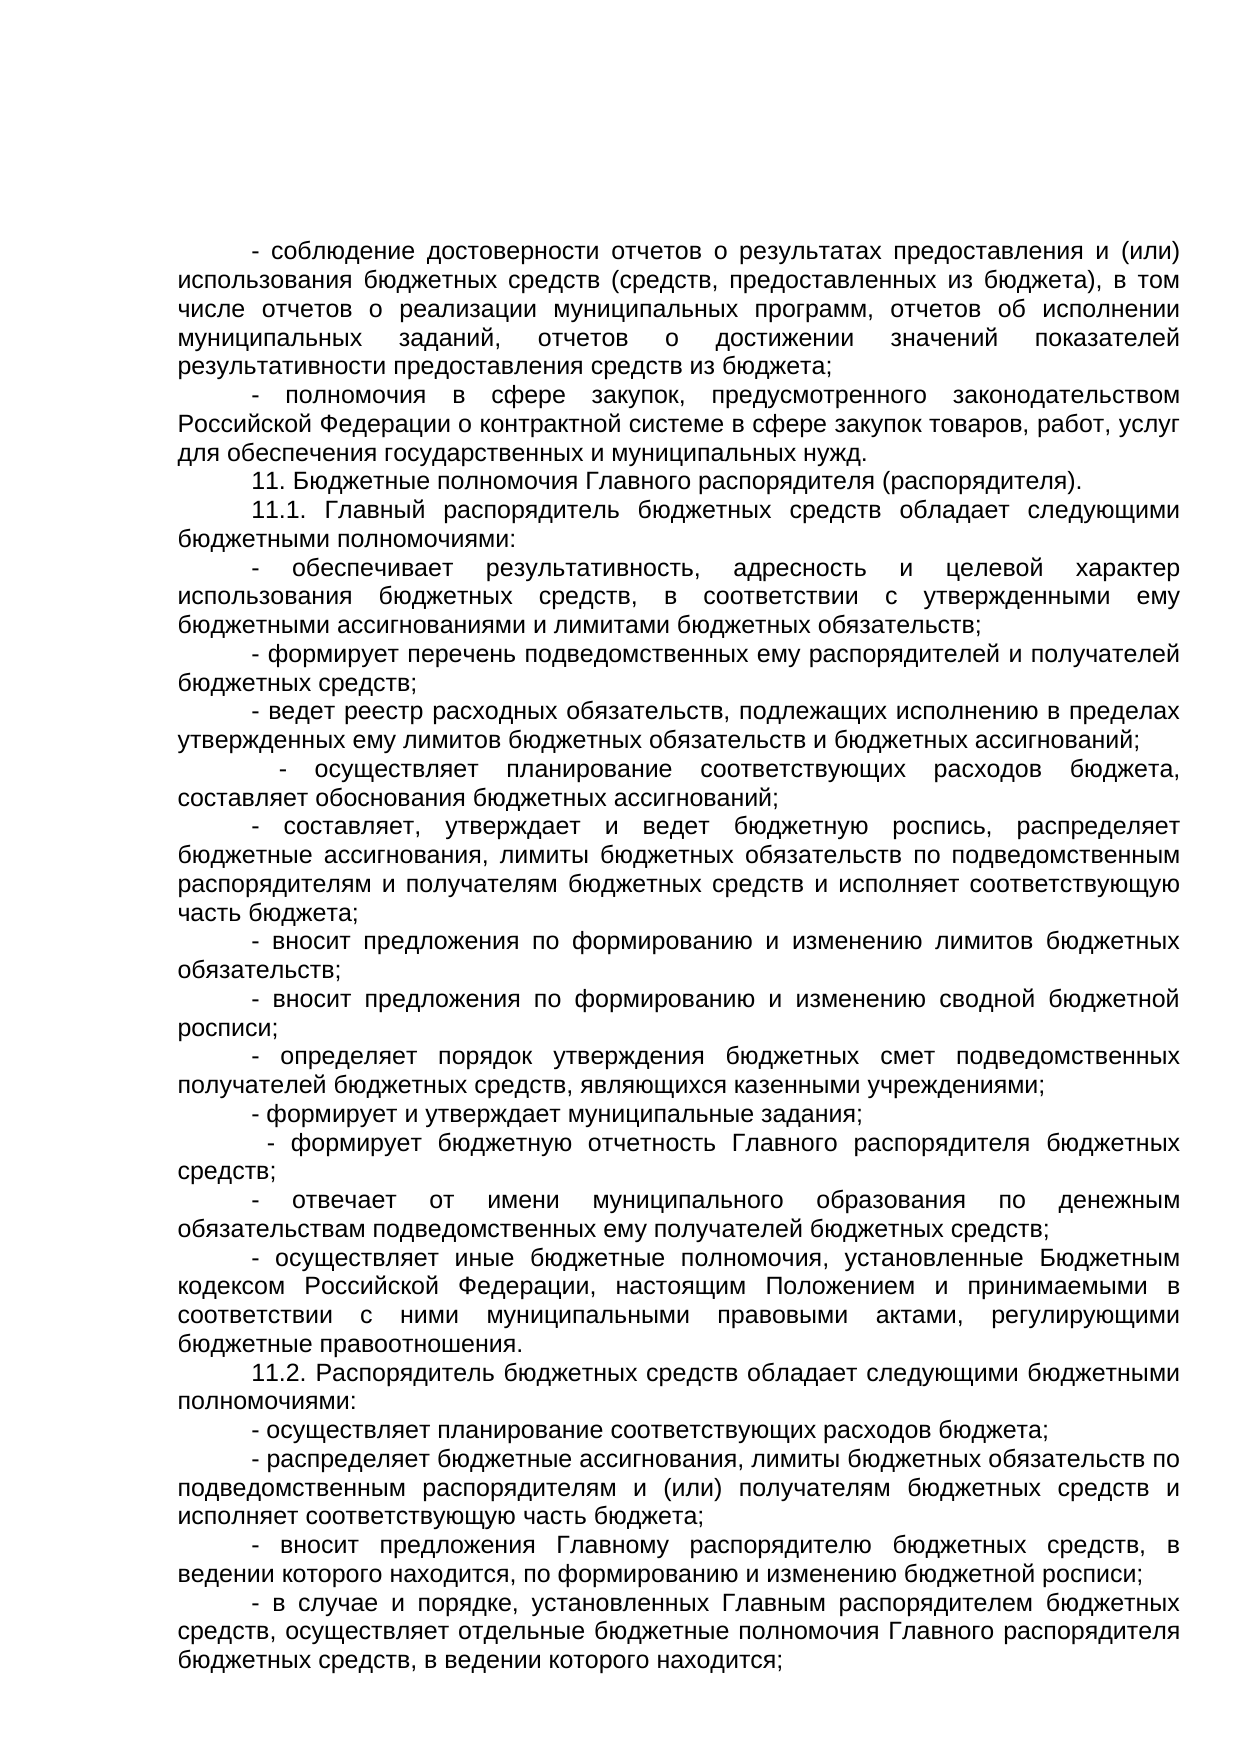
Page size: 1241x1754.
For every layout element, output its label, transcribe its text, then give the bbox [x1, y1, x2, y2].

text 11.1. Главный распорядитель бюджетных средств обладает следующими бюджетными полномочиями: [177, 495, 1181, 552]
text - ведет реестр расходных обязательств, подлежащих исполнению в пределах утвержденных ему лимитов бюджетных обязательств и бюджетных ассигнований; [177, 696, 1181, 754]
text - соблюдение достоверности отчетов о результатах предоставления и (или) использования бюджетных средств (средств, предоставленных из бюджета), в том числе отчетов о реализации муниципальных программ, отчетов об исполнении муниципальных заданий, отчетов о достижении значений показателей результативности предоставления средств из бюджета; [177, 236, 1181, 380]
text - вносит предложения Главному распорядителю бюджетных средств, в ведении которого находится, по формированию и изменению бюджетной росписи; [177, 1530, 1181, 1587]
text - формирует и утверждает муниципальные задания; [177, 1099, 1181, 1127]
text - формирует перечень подведомственных ему распорядителей и получателей бюджетных средств; [177, 639, 1181, 696]
text - вносит предложения по формированию и изменению сводной бюджетной росписи; [177, 984, 1181, 1041]
text - составляет, утверждает и ведет бюджетную роспись, распределяет бюджетные ассигнования, лимиты бюджетных обязательств по подведомственным распорядителям и получателям бюджетных средств и исполняет соответствующую часть бюджета; [177, 811, 1181, 926]
text - вносит предложения по формированию и изменению лимитов бюджетных обязательств; [177, 926, 1181, 984]
text - обеспечивает результативность, адресность и целевой характер использования бюджетных средств, в соответствии с утвержденными ему бюджетными ассигнованиями и лимитами бюджетных обязательств; [177, 552, 1181, 639]
text - распределяет бюджетные ассигнования, лимиты бюджетных обязательств по подведомственным распорядителям и (или) получателям бюджетных средств и исполняет соответствующую часть бюджета; [177, 1444, 1181, 1530]
text 11.2. Распорядитель бюджетных средств обладает следующими бюджетными полномочиями: [177, 1357, 1181, 1415]
text - в случае и порядке, установленных Главным распорядителем бюджетных средств, осуществляет отдельные бюджетные полномочия Главного распорядителя бюджетных средств, в ведении которого находится; [177, 1587, 1181, 1674]
text - осуществляет планирование соответствующих расходов бюджета, составляет обоснования бюджетных ассигнований; [177, 754, 1181, 811]
text - полномочия в сфере закупок, предусмотренного законодательством Российской Федерации о контрактной системе в сфере закупок товаров, работ, услуг для обеспечения государственных и муниципальных нужд. [177, 380, 1181, 466]
text 11. Бюджетные полномочия Главного распорядителя (распорядителя). [177, 466, 1181, 495]
text - определяет порядок утверждения бюджетных смет подведомственных получателей бюджетных средств, являющихся казенными учреждениями; [177, 1041, 1181, 1099]
text - отвечает от имени муниципального образования по денежным обязательствам подведомственных ему получателей бюджетных средств; [177, 1185, 1181, 1242]
text - формирует бюджетную отчетность Главного распорядителя бюджетных средств; [177, 1127, 1181, 1185]
text - осуществляет планирование соответствующих расходов бюджета; [177, 1415, 1181, 1444]
